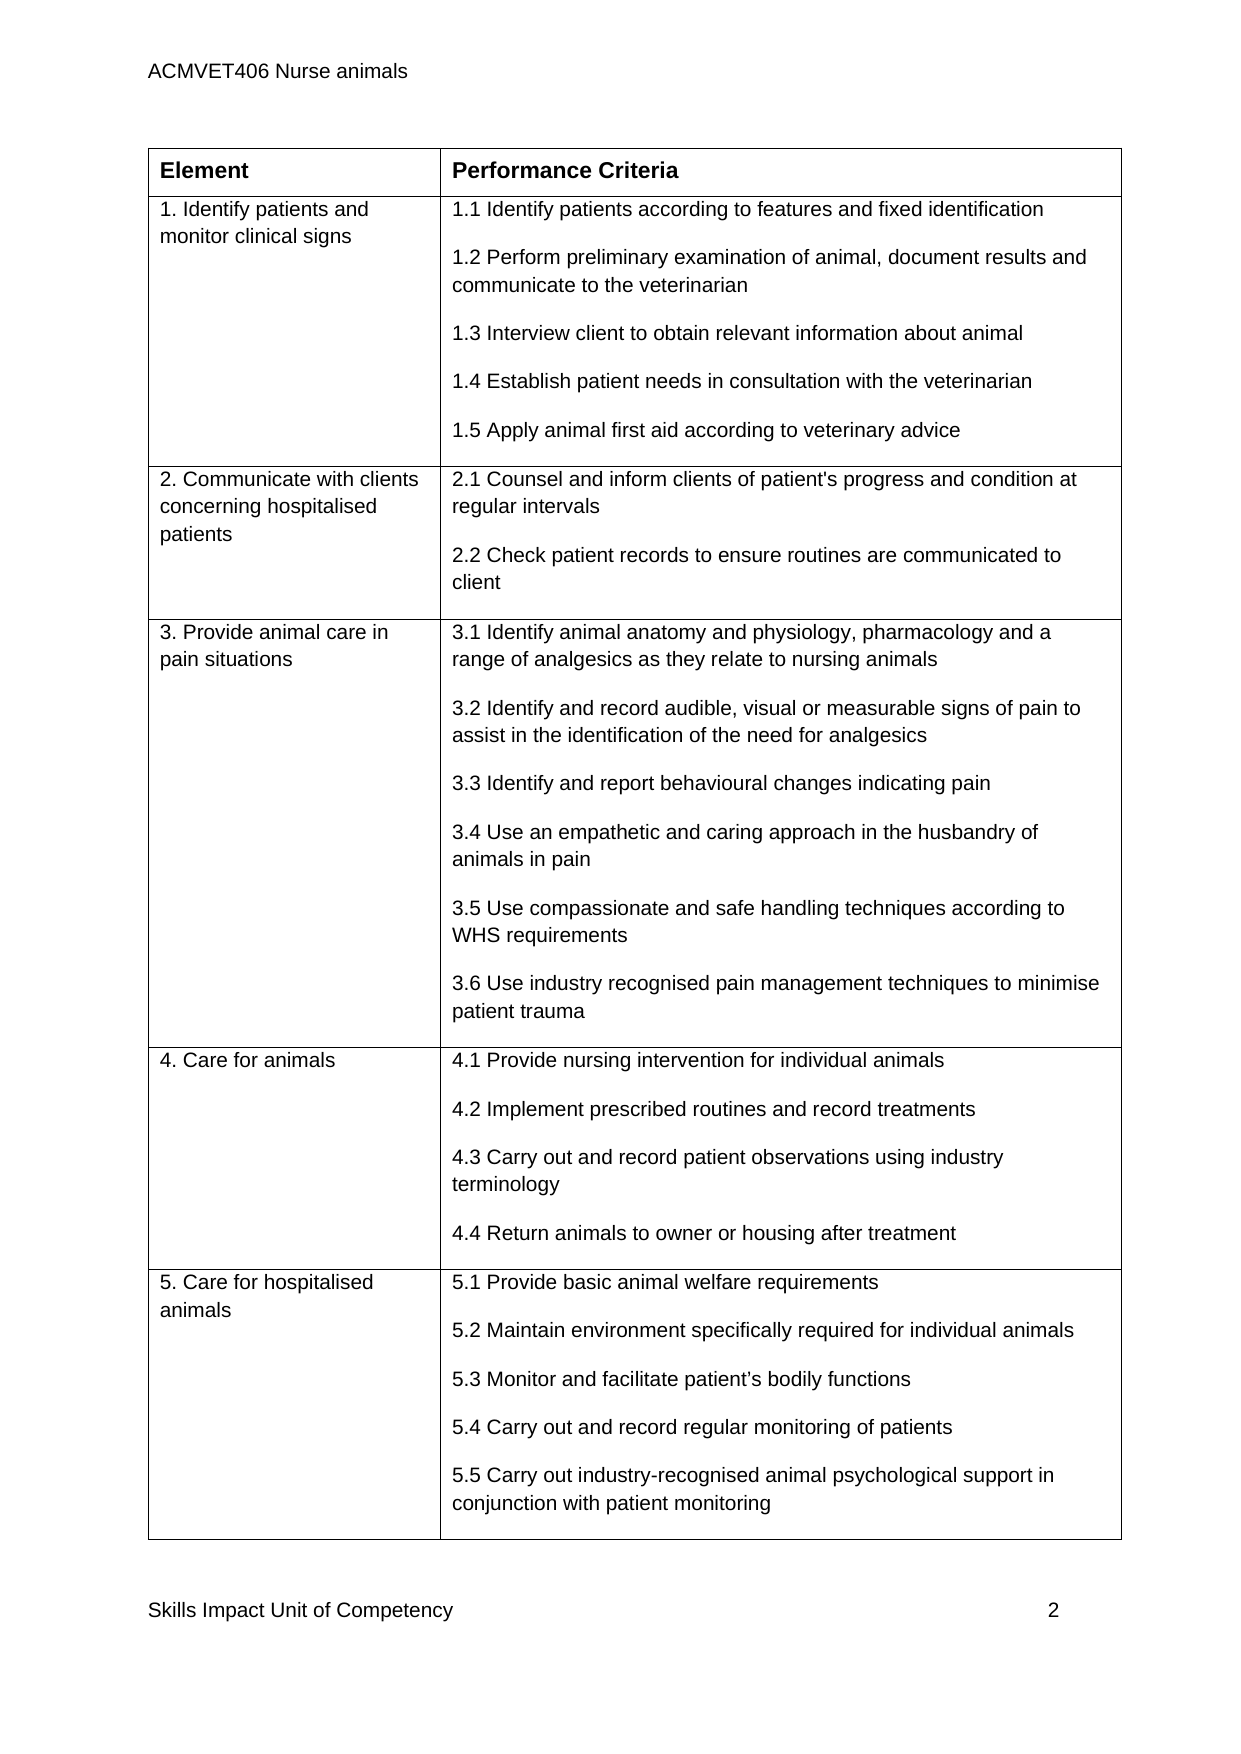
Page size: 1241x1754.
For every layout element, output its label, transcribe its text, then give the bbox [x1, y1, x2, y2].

table_cell 1.1 Identify patients according to features and fixed identification 1.2 Perform preliminary examination of animal, document results and communicate to the veterinarian 1.3 Interview client to obtain relevant information about animal 1.4 Establish patient needs in consultation with the veterinarian 1.5 Apply animal first aid according to veterinary advice [441, 197, 1121, 466]
table_cell 1. Identify patients and monitor clinical signs [149, 197, 440, 466]
table_cell 5. Care for hospitalised animals [149, 1270, 440, 1539]
table_cell 2.1 Counsel and inform clients of patient's progress and condition at regular intervals 2.2 Check patient records to ensure routines are communicated to client [441, 467, 1121, 618]
table_cell 2. Communicate with clients concerning hospitalised patients [149, 467, 440, 618]
table_header Element [149, 149, 440, 196]
table_cell 4.1 Provide nursing intervention for individual animals 4.2 Implement prescribed routines and record treatments 4.3 Carry out and record patient observations using industry terminology 4.4 Return animals to owner or housing after treatment [441, 1048, 1121, 1269]
table_cell 3. Provide animal care in pain situations [149, 620, 440, 1047]
table_cell 5.1 Provide basic animal welfare requirements 5.2 Maintain environment specifically required for individual animals 5.3 Monitor and facilitate patient’s bodily functions 5.4 Carry out and record regular monitoring of patients 5.5 Carry out industry-recognised animal psychological support in conjunction with patient monitoring [441, 1270, 1121, 1539]
table_cell 3.1 Identify animal anatomy and physiology, pharmacology and a range of analgesics as they relate to nursing animals 3.2 Identify and record audible, visual or measurable signs of pain to assist in the identification of the need for analgesics 3.3 Identify and report behavioural changes indicating pain 3.4 Use an empathetic and caring approach in the husbandry of animals in pain 3.5 Use compassionate and safe handling techniques according to WHS requirements 3.6 Use industry recognised pain management techniques to minimise patient trauma [441, 620, 1121, 1047]
table_cell 4. Care for animals [149, 1048, 440, 1269]
table_header Performance Criteria [441, 149, 1121, 196]
